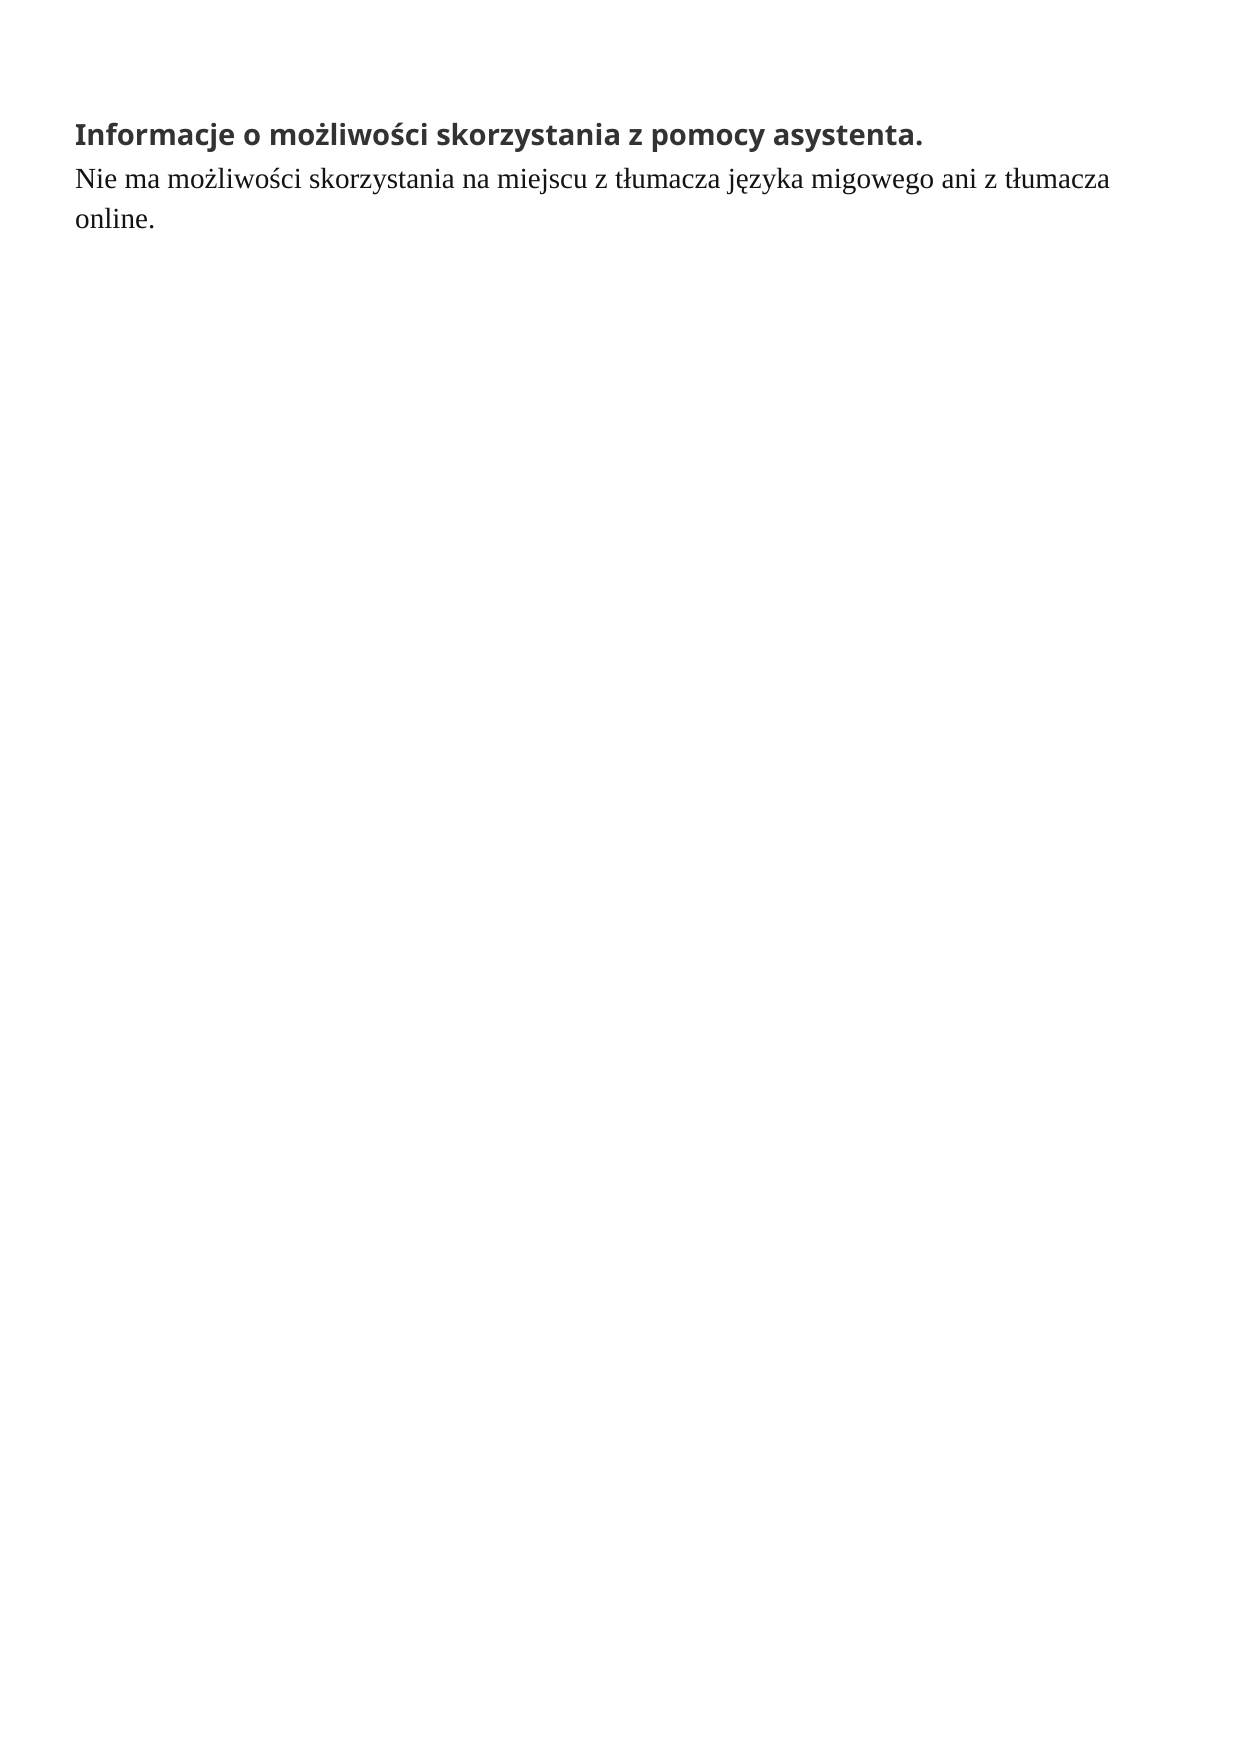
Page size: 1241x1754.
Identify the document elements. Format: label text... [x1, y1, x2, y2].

text Informacje o możliwości skorzystania z pomocy asystenta. [75, 115, 1165, 154]
text Nie ma możliwości skorzystania na miejscu z tłumacza języka migowego ani z tłumacza online. [75, 154, 1165, 235]
